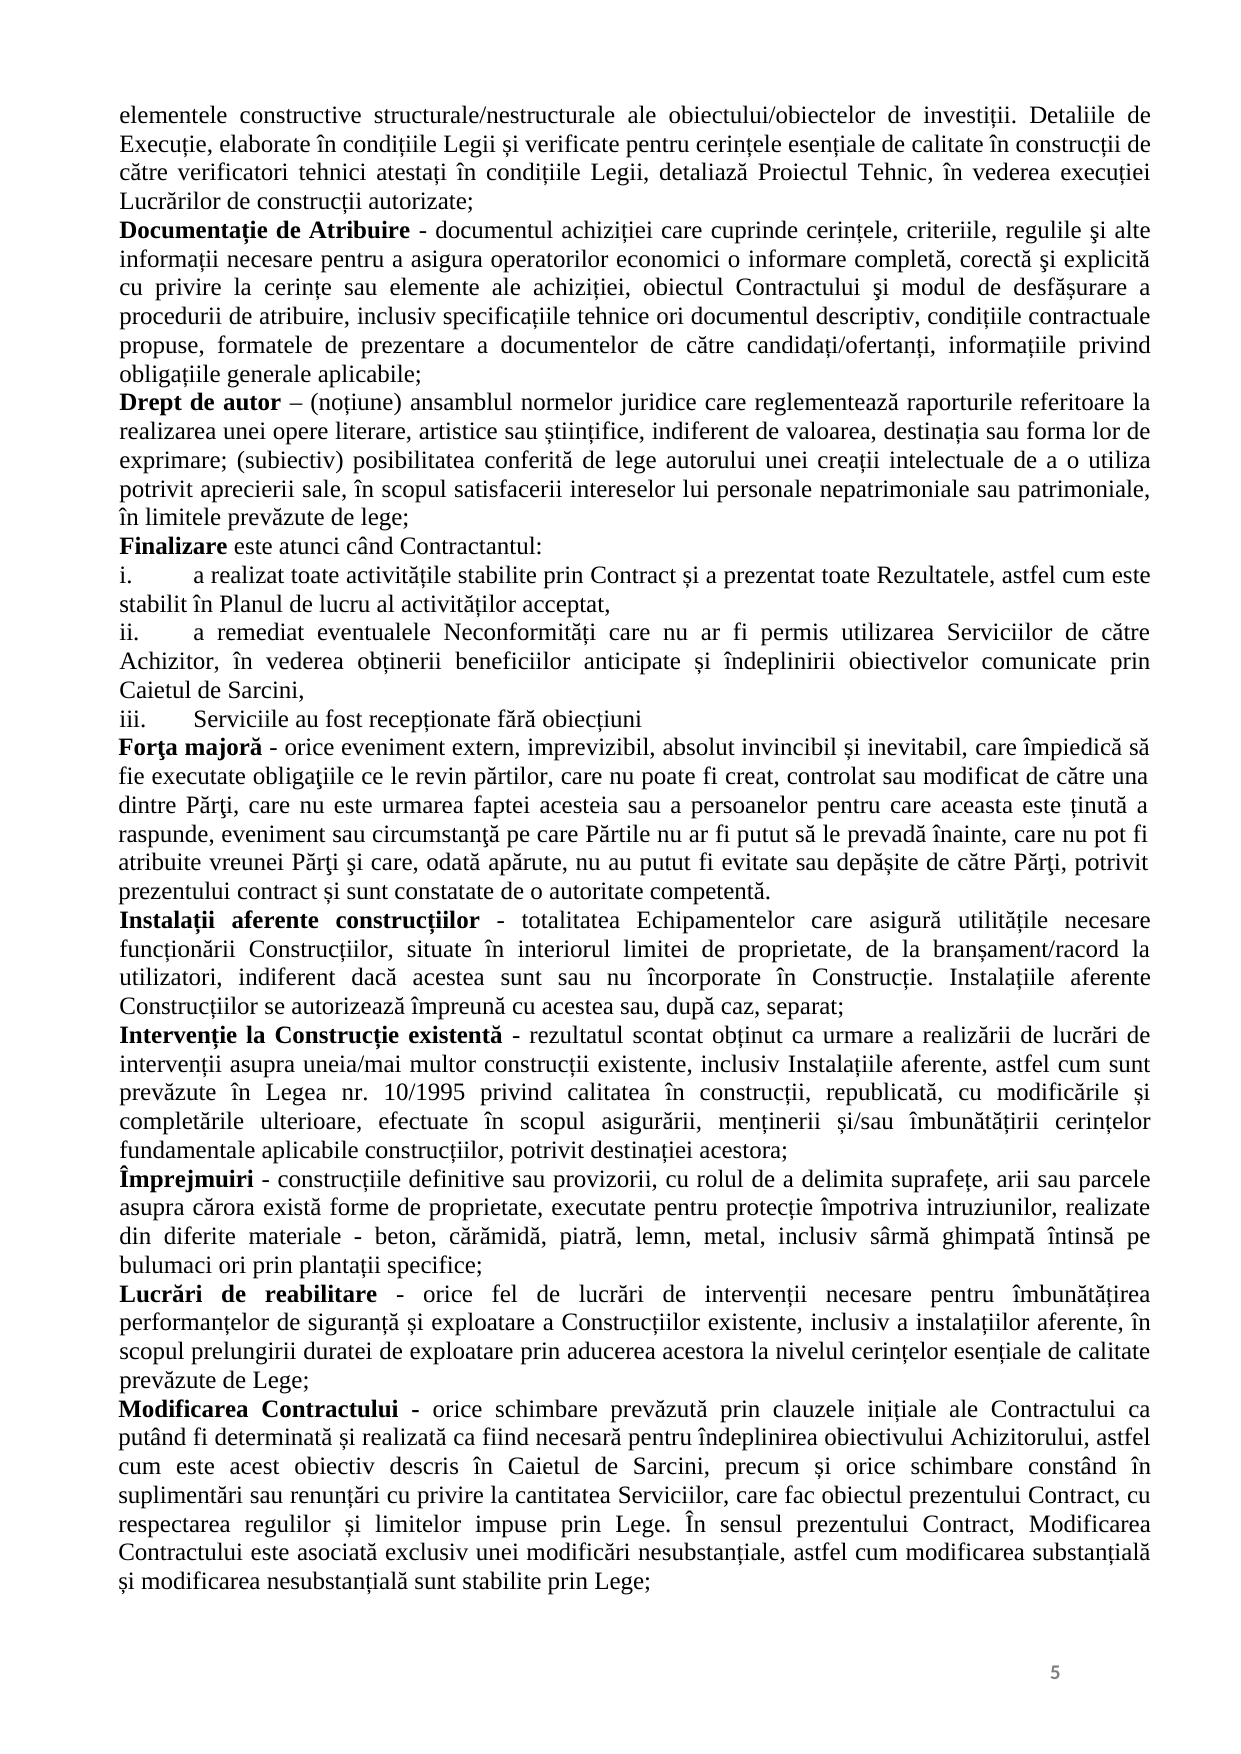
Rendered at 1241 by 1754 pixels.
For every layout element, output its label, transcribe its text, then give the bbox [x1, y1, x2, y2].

text Forţa majoră - orice eveniment extern, imprevizibil, absolut invincibil și inevitabil, care împiedică să fie executate obligaţiile ce le revin părtilor, care nu poate fi creat, controlat sau modificat de către una dintre Părţi, care nu este urmarea faptei acesteia sau a persoanelor pentru care aceasta este ținută a raspunde, eveniment sau circumstanţă pe care Părtile nu ar fi putut să le prevadă înainte, care nu pot fi atribuite vreunei Părţi şi care, odată apărute, nu au putut fi evitate sau depășite de către Părţi, potrivit prezentului contract și sunt constatate de o autoritate competentă. [118, 732, 1150, 905]
text Finalizare este atunci când Contractantul: [119, 531, 1152, 560]
text iii. Serviciile au fost recepționate fără obiecțiuni [119, 704, 1152, 732]
text Intervenție la Construcție existentă - rezultatul scontat obținut ca urmare a realizării de lucrări de intervenții asupra uneia/mai multor construcții existente, inclusiv Instalațiile aferente, astfel cum sunt prevăzute în Legea nr. 10/1995 privind calitatea în construcții, republicată, cu modificările și completările ulterioare, efectuate în scopul asigurării, menținerii și/sau îmbunătățirii cerințelor fundamentale aplicabile construcțiilor, potrivit destinației acestora; [119, 1020, 1152, 1164]
text Împrejmuiri - construcțiile definitive sau provizorii, cu rolul de a delimita suprafețe, arii sau parcele asupra cărora există forme de proprietate, executate pentru protecție împotriva intruziunilor, realizate din diferite materiale - beton, cărămidă, piatră, lemn, metal, inclusiv sârmă ghimpată întinsă pe bulumaci ori prin plantații specifice; [119, 1164, 1152, 1279]
text Instalații aferente construcțiilor - totalitatea Echipamentelor care asigură utilitățile necesare funcționării Construcțiilor, situate în interiorul limitei de proprietate, de la branșament/racord la utilizatori, indiferent dacă acestea sunt sau nu încorporate în Construcție. Instalațiile aferente Construcțiilor se autorizează împreună cu acestea sau, după caz, separat; [119, 905, 1152, 1020]
text Lucrări de reabilitare - orice fel de lucrări de intervenții necesare pentru îmbunătățirea performanțelor de siguranță și exploatare a Construcțiilor existente, inclusiv a instalațiilor aferente, în scopul prelungirii duratei de exploatare prin aducerea acestora la nivelul cerințelor esențiale de calitate prevăzute de Lege; [119, 1279, 1152, 1394]
text ii. a remediat eventualele Neconformități care nu ar fi permis utilizarea Serviciilor de către Achizitor, în vederea obținerii beneficiilor anticipate și îndeplinirii obiectivelor comunicate prin Caietul de Sarcini, [119, 617, 1152, 704]
text Drept de autor – (noțiune) ansamblul normelor juridice care reglementează raporturile referitoare la realizarea unei opere literare, artistice sau științifice, indiferent de valoarea, destinația sau forma lor de exprimare; (subiectiv) posibilitatea conferită de lege autorului unei creații intelectuale de a o utiliza potrivit aprecierii sale, în scopul satisfacerii intereselor lui personale nepatrimoniale sau patrimoniale, în limitele prevăzute de lege; [119, 387, 1152, 531]
text Modificarea Contractului - orice schimbare prevăzută prin clauzele inițiale ale Contractului ca putând fi determinată și realizată ca fiind necesară pentru îndeplinirea obiectivului Achizitorului, astfel cum este acest obiectiv descris în Caietul de Sarcini, precum și orice schimbare constând în suplimentări sau renunțări cu privire la cantitatea Serviciilor, care fac obiectul prezentului Contract, cu respectarea regulilor și limitelor impuse prin Lege. În sensul prezentului Contract, Modificarea Contractului este asociată exclusiv unei modificări nesubstanțiale, astfel cum modificarea substanțială și modificarea nesubstanțială sunt stabilite prin Lege; [118, 1394, 1152, 1595]
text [119, 100, 1152, 215]
text Documentație de Atribuire - documentul achiziției care cuprinde cerințele, criteriile, regulile şi alte informații necesare pentru a asigura operatorilor economici o informare completă, corectă şi explicită cu privire la cerințe sau elemente ale achiziției, obiectul Contractului şi modul de desfășurare a procedurii de atribuire, inclusiv specificațiile tehnice ori documentul descriptiv, condițiile contractuale propuse, formatele de prezentare a documentelor de către candidați/ofertanți, informațiile privind obligațiile generale aplicabile; [119, 215, 1152, 387]
text i. a realizat toate activitățile stabilite prin Contract și a prezentat toate Rezultatele, astfel cum este stabilit în Planul de lucru al activităților acceptat, [119, 560, 1152, 617]
